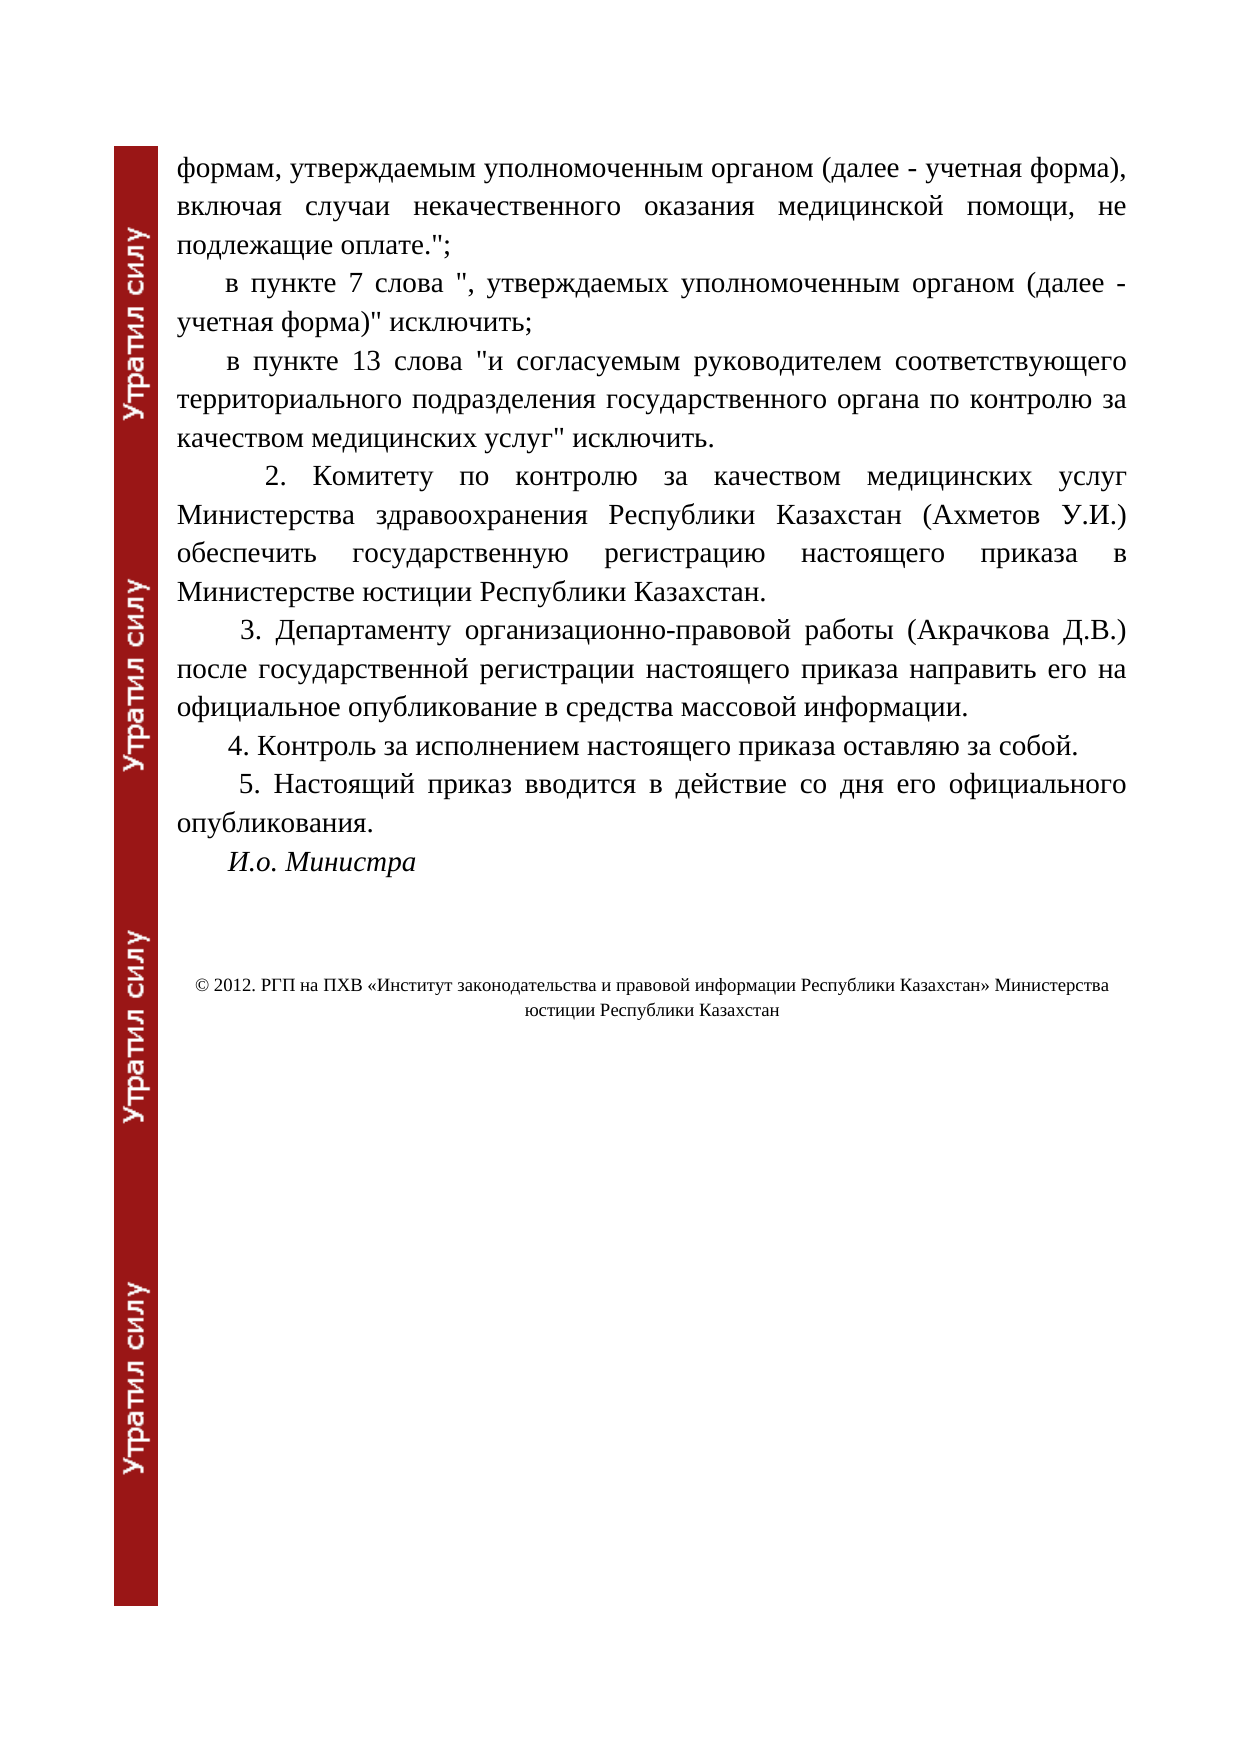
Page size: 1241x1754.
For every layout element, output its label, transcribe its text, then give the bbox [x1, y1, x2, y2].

picture [114, 146, 158, 150]
text в пункте 7 слова ", утверждаемых уполномоченным органом (далее - учетная форма)" исключить; [112, 266, 1128, 338]
text в пункте 13 слова "и согласуемым руководителем соответствующего территориального подразделения государственного органа по контролю за качеством медицинских услуг" исключить. [112, 343, 1128, 453]
picture [114, 261, 158, 266]
picture [114, 762, 158, 767]
text 2. Комитету по контролю за качеством медицинских услуг Министерства здравоохранения Республики Казахстан (Ахметов У.И.) обеспечить государственную регистрацию настоящего приказа в Министерстве юстиции Республики Казахстан. [112, 458, 1128, 607]
text © 2012. РГП на ПХВ «Институт законодательства и правовой информации Республики Казахстан» Министерства юстиции Республики Казахстан [112, 974, 1128, 1020]
picture [114, 723, 158, 728]
picture [114, 839, 158, 844]
picture [114, 453, 158, 458]
text 3. Департаменту организационно-правовой работы (Акрачкова Д.В.) после государственной регистрации настоящего приказа направить его на официальное опубликование в средства массовой информации. [112, 612, 1128, 723]
picture [114, 607, 158, 612]
picture [114, 338, 158, 343]
text 5. Настоящий приказ вводится в действие со дня его официального опубликования. [112, 767, 1128, 839]
picture [114, 1020, 158, 1606]
picture [114, 877, 158, 974]
text И.о. Министра [112, 844, 1128, 877]
text 4. Контроль за исполнением настоящего приказа оставляю за собой. [112, 728, 1128, 762]
